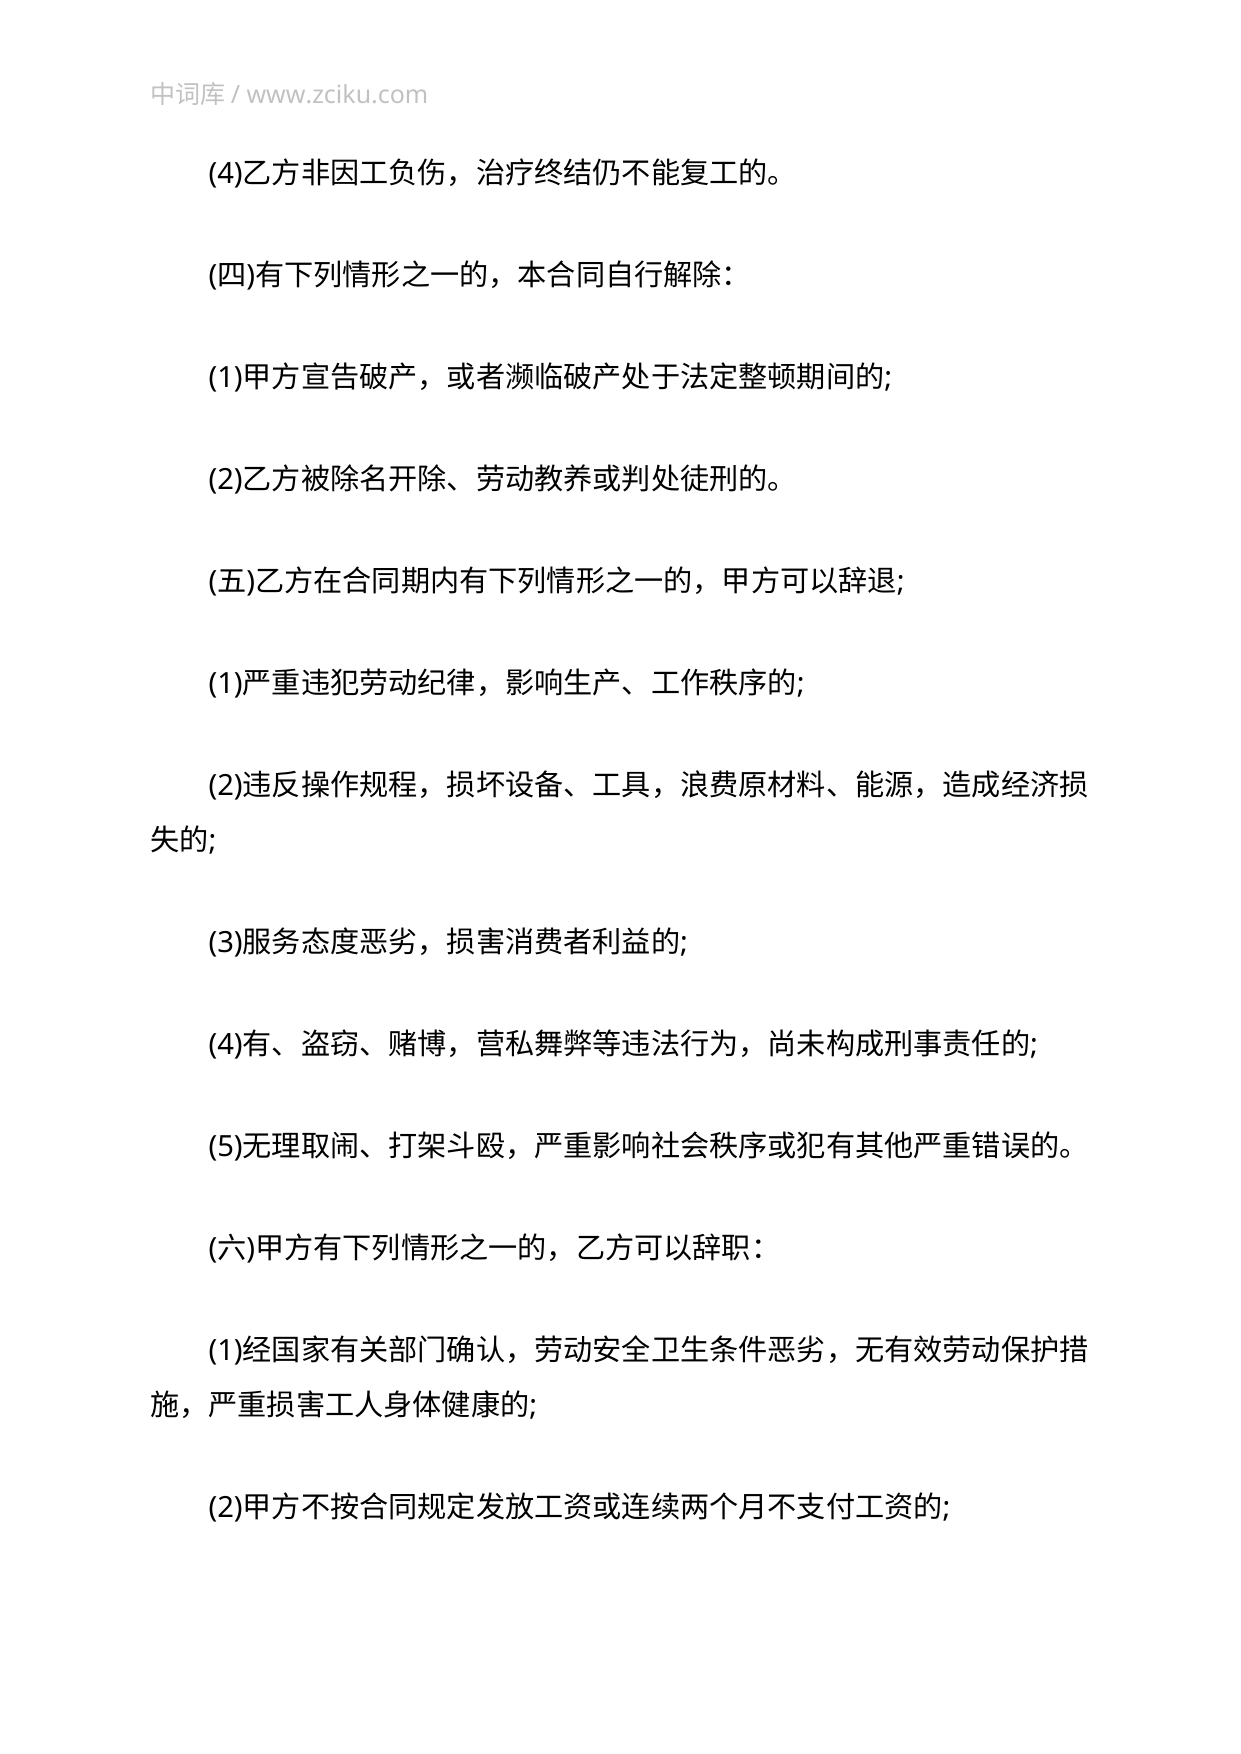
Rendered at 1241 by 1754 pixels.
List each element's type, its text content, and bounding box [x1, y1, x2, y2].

text (五)乙方在合同期内有下列情形之一的，甲方可以辞退; [150, 558, 1090, 600]
text (4)有、盗窃、赌博，营私舞弊等违法行为，尚未构成刑事责任的; [150, 1021, 1090, 1063]
text (1)经国家有关部门确认，劳动安全卫生条件恶劣，无有效劳动保护措施，严重损害工人身体健康的; [150, 1327, 1090, 1424]
text (六)甲方有下列情形之一的，乙方可以辞职： [150, 1225, 1090, 1267]
text (四)有下列情形之一的，本合同自行解除： [150, 252, 1090, 294]
text (2)甲方不按合同规定发放工资或连续两个月不支付工资的; [150, 1484, 1090, 1526]
text (2)乙方被除名开除、劳动教养或判处徒刑的。 [150, 456, 1090, 498]
text (3)服务态度恶劣，损害消费者利益的; [150, 919, 1090, 961]
text (2)违反操作规程，损坏设备、工具，浪费原材料、能源，造成经济损失的; [150, 762, 1090, 859]
text (1)严重违犯劳动纪律，影响生产、工作秩序的; [150, 660, 1090, 702]
text (4)乙方非因工负伤，治疗终结仍不能复工的。 [150, 150, 1090, 192]
text (5)无理取闹、打架斗殴，严重影响社会秩序或犯有其他严重错误的。 [150, 1123, 1090, 1165]
text (1)甲方宣告破产，或者濒临破产处于法定整顿期间的; [150, 354, 1090, 396]
